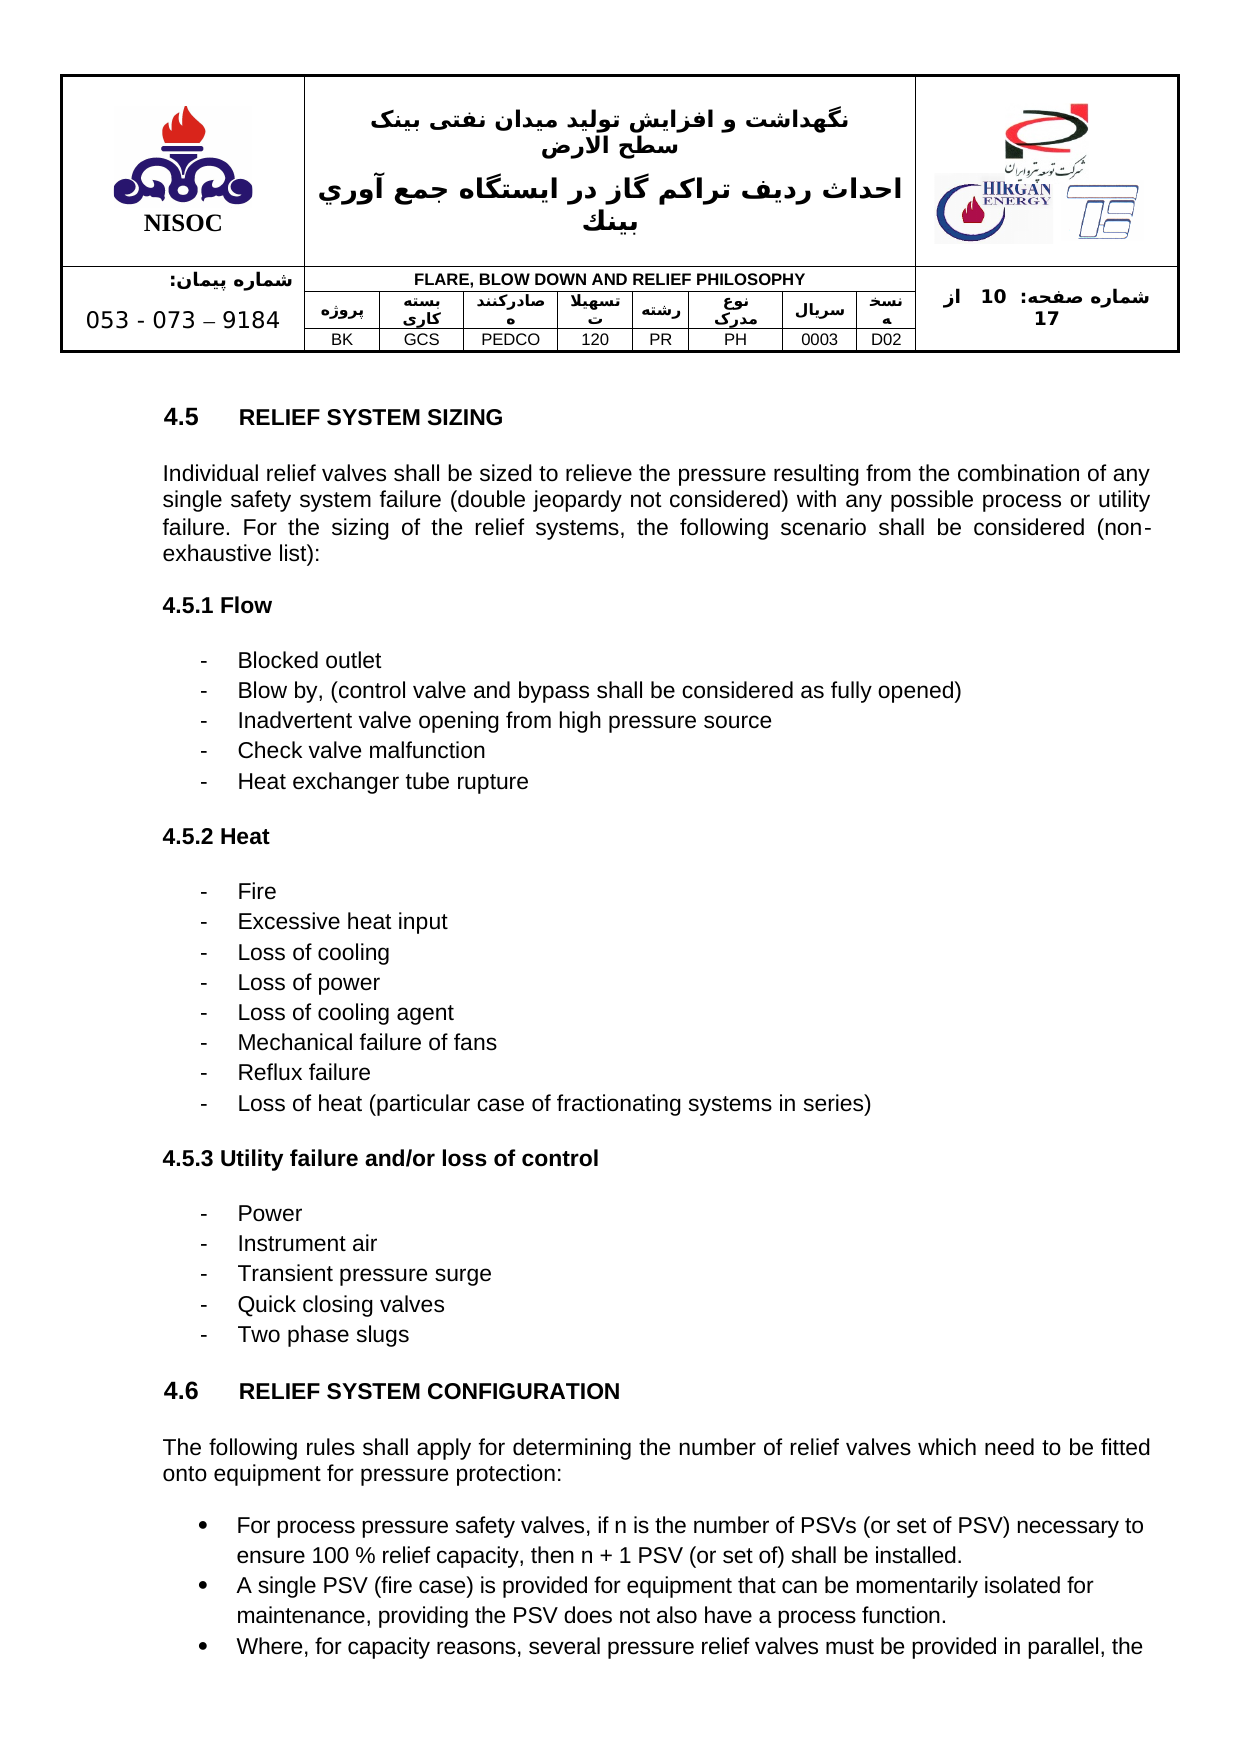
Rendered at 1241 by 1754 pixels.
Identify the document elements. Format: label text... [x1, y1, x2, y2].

list Power [200, 1200, 1152, 1226]
list Check valve malfunction [200, 737, 1152, 764]
text 4.5.3 Utility failure and/or loss of control [162, 1145, 1152, 1171]
list Reflux failure [200, 1059, 1152, 1086]
list Loss of heat (particular case of fractionating systems in series) [200, 1089, 1152, 1116]
list Transient pressure surge [200, 1260, 1152, 1287]
text The following rules shall apply for determining the number of relief valves which need to be fitted onto equipment for pressure protection: [162, 1434, 1152, 1487]
list For process pressure safety valves, if n is the number of PSVs (or set of PSV) necessary to ensure 100 % relief capacity, then n + 1 PSV (or set of) shall be installed. [199, 1512, 1152, 1568]
list Loss of cooling [200, 938, 1152, 965]
list Relief System Configuration [164, 1376, 1152, 1405]
list Blocked outlet [200, 647, 1152, 673]
list Mechanical failure of fans [200, 1029, 1152, 1056]
text Individual relief valves shall be sized to relieve the pressure resulting from the combination of any single safety system failure (double jeopardy not considered) with any possible process or utility failure. For the sizing of the relief systems, the following scenario shall be considered (non‐exhaustive list): [162, 460, 1152, 567]
list Heat exchanger tube rupture [200, 768, 1152, 794]
list Quick closing valves [200, 1291, 1152, 1317]
list Excessive heat input [200, 908, 1152, 935]
list Blow by, (control valve and bypass shall be considered as fully opened) [200, 677, 1152, 703]
picture [113, 106, 253, 208]
list Inadvertent valve opening from high pressure source [200, 707, 1152, 734]
list Loss of cooling agent [200, 999, 1152, 1025]
picture [934, 103, 1089, 244]
list Relief System Sizing [164, 402, 1152, 431]
list Instrument air [200, 1230, 1152, 1257]
list Two phase slugs [200, 1321, 1152, 1347]
list Loss of power [200, 969, 1152, 995]
list A single PSV (fire case) is provided for equipment that can be momentarily isolated for maintenance, providing the PSV does not also have a process function. [199, 1572, 1152, 1629]
list Fire [200, 878, 1152, 904]
text 4.5.1 Flow [162, 592, 1152, 618]
text 4.5.2 Heat [162, 823, 1152, 849]
